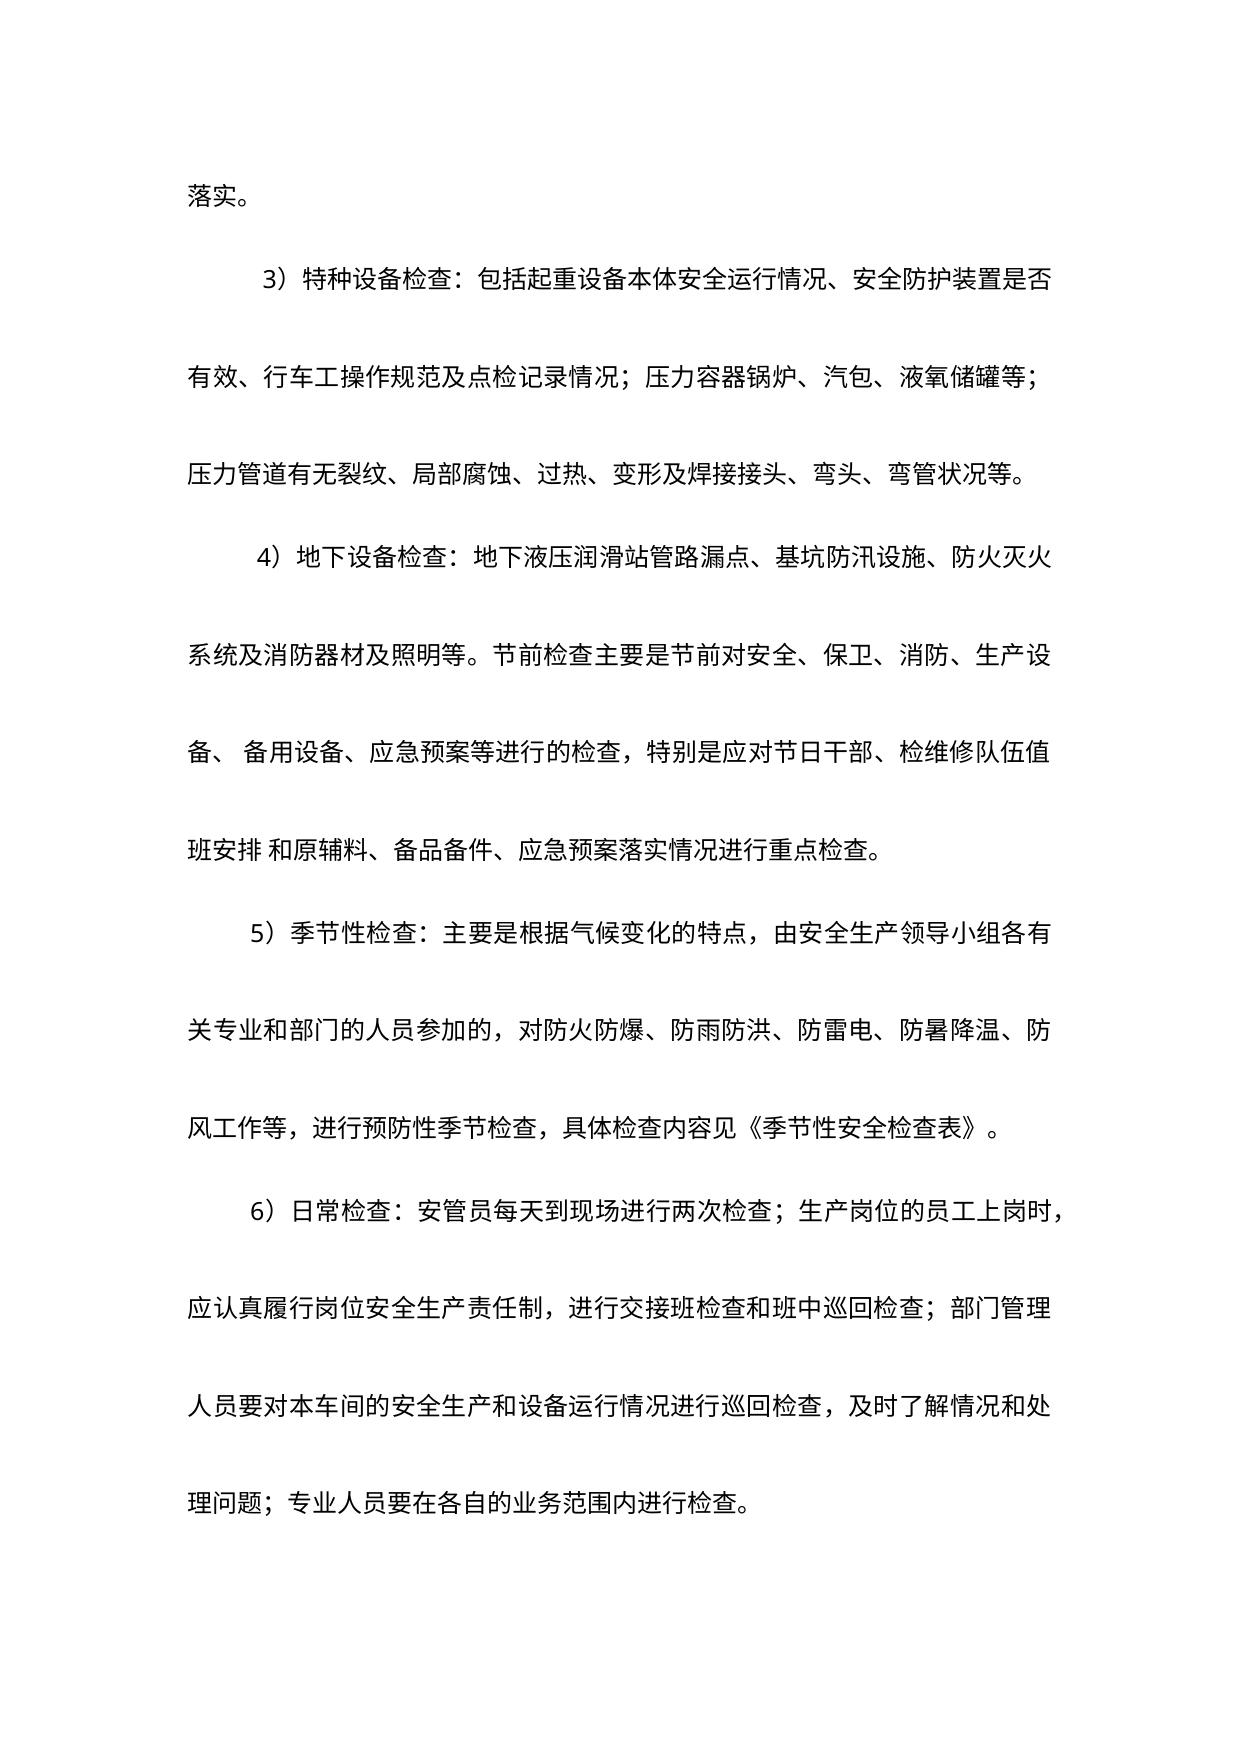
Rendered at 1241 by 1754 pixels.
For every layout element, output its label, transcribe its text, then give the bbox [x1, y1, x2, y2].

text 3）特种设备检查：包括起重设备本体安全运行情况、安全防护装置是否有效、行车工操作规范及点检记录情况；压力容器锅炉、汽包、液氧储罐等；压力管道有无裂纹、局部腐蚀、过热、变形及焊接接头、弯头、弯管状况等。 [187, 245, 1053, 505]
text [187, 162, 1053, 227]
text 5）季节性检查：主要是根据气候变化的特点，由安全生产领导小组各有关专业和部门的人员参加的，对防火防爆、防雨防洪、防雷电、防暑降温、防风工作等，进行预防性季节检查，具体检查内容见《季节性安全检查表》。 [187, 899, 1053, 1159]
text 4）地下设备检查：地下液压润滑站管路漏点、基坑防汛设施、防火灭火系统及消防器材及照明等。节前检查主要是节前对安全、保卫、消防、生产设备、 备用设备、应急预案等进行的检查，特别是应对节日干部、检维修队伍值班安排 和原辅料、备品备件、应急预案落实情况进行重点检查。 [187, 523, 1053, 881]
text 6）日常检查：安管员每天到现场进行两次检查；生产岗位的员工上岗时，应认真履行岗位安全生产责任制，进行交接班检查和班中巡回检查；部门管理人员要对本车间的安全生产和设备运行情况进行巡回检查，及时了解情况和处理问题；专业人员要在各自的业务范围内进行检查。 [187, 1177, 1053, 1534]
